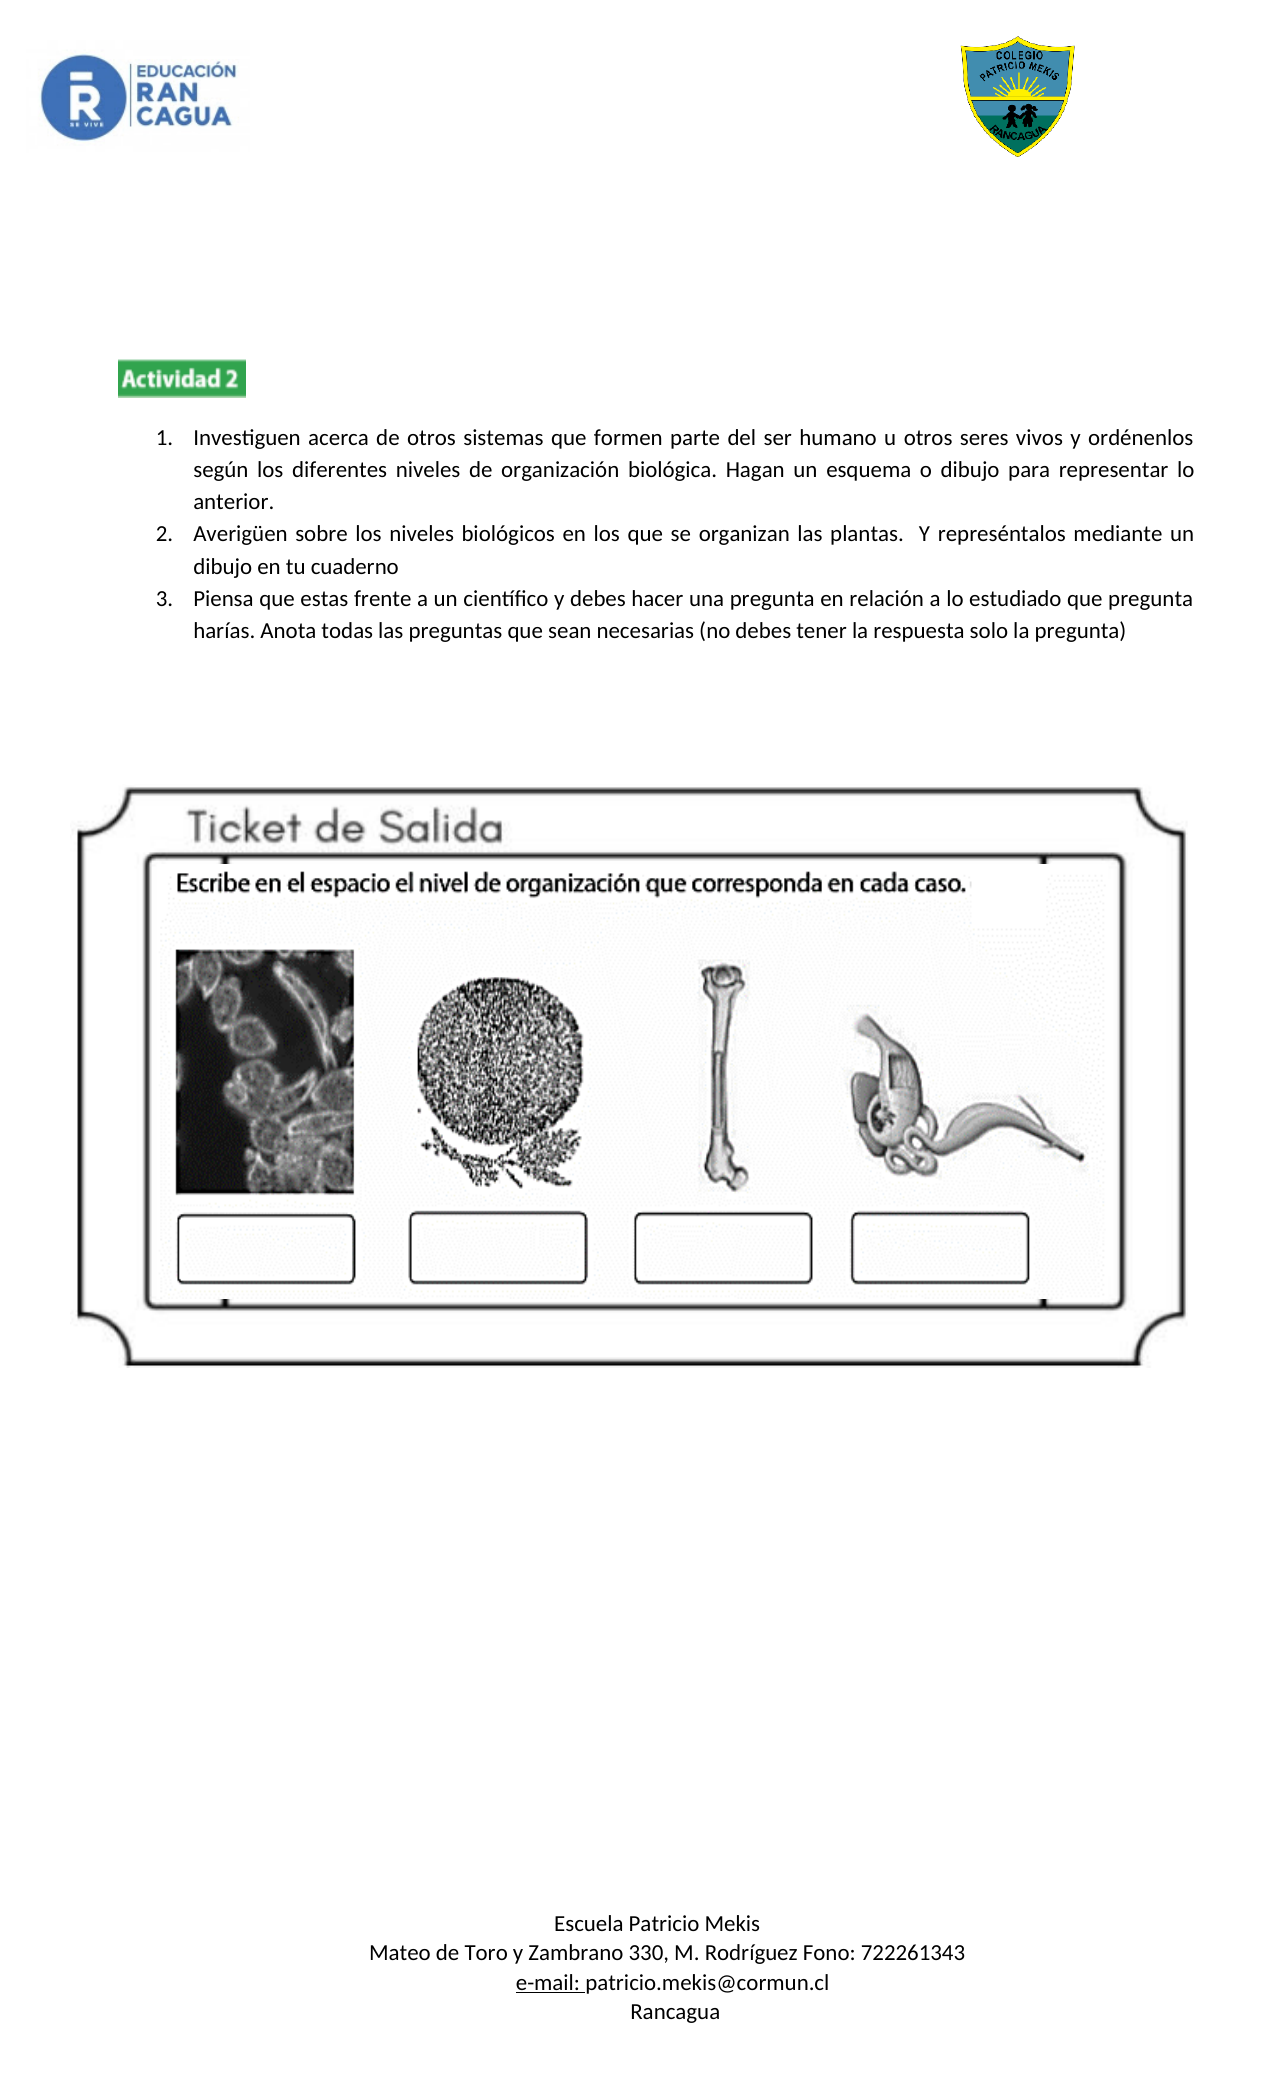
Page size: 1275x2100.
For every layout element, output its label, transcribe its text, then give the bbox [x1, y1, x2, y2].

picture [70, 784, 1188, 1368]
list Investiguen acerca de otros sistemas que formen parte del ser humano u otros seres vivos y ordénenlos según los diferentes niveles de organización biológica. Hagan un esquema o dibujo para representar lo anterior. [156, 423, 1196, 515]
picture [951, 20, 1084, 166]
list Averigüen sobre los niveles biológicos en los que se organizan las plantas. Y represéntalos mediante un dibujo en tu cuaderno [156, 519, 1196, 580]
picture [26, 40, 251, 153]
picture [118, 359, 246, 398]
list Piensa que estas frente a un científico y debes hacer una pregunta en relación a lo estudiado que pregunta harías. Anota todas las preguntas que sean necesarias (no debes tener la respuesta solo la pregunta) [156, 584, 1196, 644]
